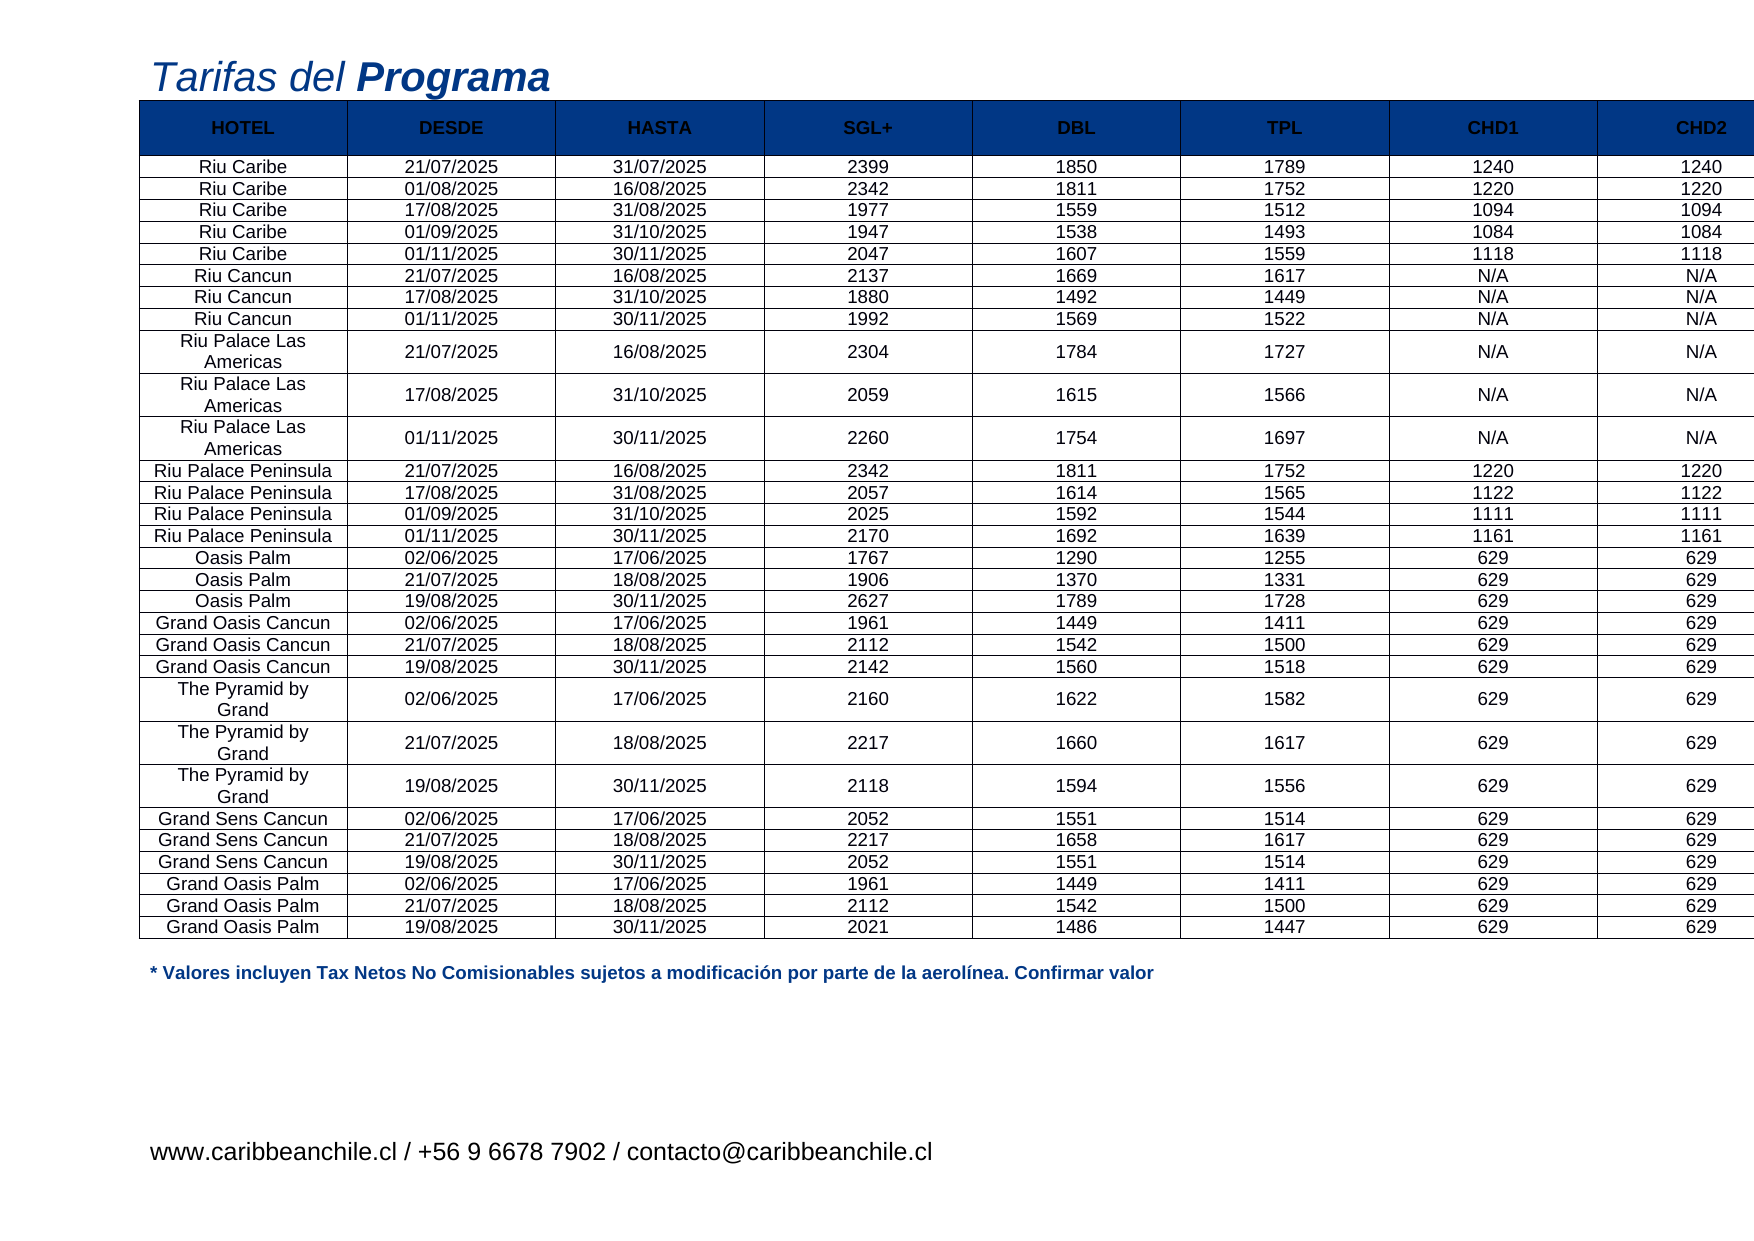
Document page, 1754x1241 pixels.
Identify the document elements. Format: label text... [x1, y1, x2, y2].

table_cell 1447 [1181, 917, 1389, 938]
table_cell 19/08/2025 [348, 591, 555, 612]
table_cell Grand Oasis Cancun [140, 656, 347, 677]
table_cell 1512 [1181, 200, 1389, 221]
table_cell 1514 [1181, 808, 1389, 829]
table_header DBL [973, 101, 1180, 155]
table_cell 1240 [1598, 156, 1754, 177]
table_cell Riu Palace Peninsula [140, 504, 347, 525]
table_cell Riu Palace Peninsula [140, 461, 347, 481]
table_cell 1255 [1181, 548, 1389, 568]
table_cell 2052 [765, 852, 972, 872]
table_cell 17/06/2025 [556, 548, 764, 568]
table_cell 2342 [765, 178, 972, 199]
table_cell 1767 [765, 548, 972, 568]
table_cell 1556 [1181, 765, 1389, 807]
table_cell 1411 [1181, 874, 1389, 894]
table_cell Riu Caribe [140, 178, 347, 199]
table_cell 18/08/2025 [556, 895, 764, 916]
table_cell 1607 [973, 244, 1180, 264]
table_cell 02/06/2025 [348, 808, 555, 829]
table_cell 1111 [1598, 504, 1754, 525]
table_cell 1752 [1181, 461, 1389, 481]
table_cell 1493 [1181, 222, 1389, 242]
table_cell 629 [1390, 613, 1597, 634]
table_cell 30/11/2025 [556, 852, 764, 872]
table_cell 629 [1598, 722, 1754, 764]
table_cell 629 [1390, 635, 1597, 655]
table_cell 31/10/2025 [556, 287, 764, 308]
table_cell 02/06/2025 [348, 548, 555, 568]
table_cell 629 [1598, 830, 1754, 851]
table_cell 31/07/2025 [556, 156, 764, 177]
table_cell Riu Cancun [140, 287, 347, 308]
table_cell 2025 [765, 504, 972, 525]
table_cell 629 [1390, 548, 1597, 568]
table_cell 1220 [1390, 178, 1597, 199]
table_cell 1551 [973, 852, 1180, 872]
table_cell 02/06/2025 [348, 874, 555, 894]
table_cell 1084 [1598, 222, 1754, 242]
table_cell 31/08/2025 [556, 200, 764, 221]
table_cell 629 [1390, 895, 1597, 916]
table_cell 629 [1390, 765, 1597, 807]
table_cell Grand Oasis Cancun [140, 613, 347, 634]
table_cell 17/08/2025 [348, 374, 555, 416]
table_cell 1658 [973, 830, 1180, 851]
table_cell N/A [1598, 309, 1754, 329]
table_cell 01/09/2025 [348, 222, 555, 242]
table_cell 18/08/2025 [556, 830, 764, 851]
table_cell 1565 [1181, 482, 1389, 503]
table_cell 21/07/2025 [348, 331, 555, 373]
table_cell Oasis Palm [140, 591, 347, 612]
table_cell 1084 [1390, 222, 1597, 242]
table_cell 1614 [973, 482, 1180, 503]
table_cell 18/08/2025 [556, 722, 764, 764]
table_cell 629 [1390, 722, 1597, 764]
table_cell 1727 [1181, 331, 1389, 373]
table_cell 16/08/2025 [556, 265, 764, 286]
table_cell 1514 [1181, 852, 1389, 872]
table_cell 1594 [973, 765, 1180, 807]
table_cell N/A [1390, 331, 1597, 373]
table_cell 1560 [973, 656, 1180, 677]
table_cell 629 [1598, 569, 1754, 590]
table_cell 02/06/2025 [348, 678, 555, 721]
table_cell Riu Palace Las Americas [140, 417, 347, 459]
table_cell 17/08/2025 [348, 482, 555, 503]
table_cell 2217 [765, 830, 972, 851]
table_cell 1492 [973, 287, 1180, 308]
table_cell 19/08/2025 [348, 917, 555, 938]
table_cell 1331 [1181, 569, 1389, 590]
table_cell 1542 [973, 635, 1180, 655]
table_cell 31/10/2025 [556, 504, 764, 525]
table_cell 1728 [1181, 591, 1389, 612]
table_cell 2021 [765, 917, 972, 938]
table_cell 1752 [1181, 178, 1389, 199]
table_cell 1617 [1181, 830, 1389, 851]
table_cell 1094 [1390, 200, 1597, 221]
table_cell 629 [1390, 917, 1597, 938]
table_cell 01/11/2025 [348, 244, 555, 264]
table_cell Grand Oasis Palm [140, 874, 347, 894]
table_cell 30/11/2025 [556, 526, 764, 547]
table_cell 16/08/2025 [556, 461, 764, 481]
table_header DESDE [348, 101, 555, 155]
table_cell 1559 [1181, 244, 1389, 264]
table_cell 16/08/2025 [556, 178, 764, 199]
table_cell 17/08/2025 [348, 287, 555, 308]
table_cell 629 [1390, 591, 1597, 612]
table_cell 629 [1390, 830, 1597, 851]
table_cell 1500 [1181, 635, 1389, 655]
table_cell 1449 [973, 874, 1180, 894]
table_cell 629 [1390, 874, 1597, 894]
table_cell 1592 [973, 504, 1180, 525]
table_cell 629 [1598, 852, 1754, 872]
table_cell N/A [1598, 331, 1754, 373]
text * Valores incluyen Tax Netos No Comisionables sujetos a modificación por parte de la aerolínea. Confirmar valor [150, 962, 1604, 983]
table_cell 21/07/2025 [348, 569, 555, 590]
table_cell 1789 [973, 591, 1180, 612]
table_cell 1161 [1390, 526, 1597, 547]
table_header HASTA [556, 101, 764, 155]
table_cell 1961 [765, 613, 972, 634]
table_cell 30/11/2025 [556, 656, 764, 677]
table_cell 629 [1598, 635, 1754, 655]
table_cell 1811 [973, 461, 1180, 481]
table_cell 1500 [1181, 895, 1389, 916]
table_cell 1449 [973, 613, 1180, 634]
table_cell 629 [1390, 852, 1597, 872]
table_cell 2399 [765, 156, 972, 177]
table_cell Riu Caribe [140, 156, 347, 177]
table_cell Grand Sens Cancun [140, 808, 347, 829]
table_cell 1850 [973, 156, 1180, 177]
table_cell Riu Caribe [140, 244, 347, 264]
table_cell 2342 [765, 461, 972, 481]
table_cell 629 [1390, 808, 1597, 829]
table_cell N/A [1598, 265, 1754, 286]
table_cell 2112 [765, 895, 972, 916]
table_cell 16/08/2025 [556, 331, 764, 373]
table_cell 21/07/2025 [348, 895, 555, 916]
table_cell 1544 [1181, 504, 1389, 525]
table_cell 1220 [1598, 461, 1754, 481]
table_cell N/A [1598, 374, 1754, 416]
table_cell N/A [1598, 417, 1754, 459]
table_cell 1784 [973, 331, 1180, 373]
table_cell 1754 [973, 417, 1180, 459]
table_header CHD2 [1598, 101, 1754, 155]
table_cell 21/07/2025 [348, 461, 555, 481]
table_cell N/A [1598, 287, 1754, 308]
table_cell 629 [1598, 917, 1754, 938]
table_cell 17/08/2025 [348, 200, 555, 221]
table_cell 2217 [765, 722, 972, 764]
table_cell 19/08/2025 [348, 852, 555, 872]
table_cell 1094 [1598, 200, 1754, 221]
table_cell 2137 [765, 265, 972, 286]
table_header SGL+ [765, 101, 972, 155]
table_cell 19/08/2025 [348, 656, 555, 677]
table_cell N/A [1390, 287, 1597, 308]
table_cell 1290 [973, 548, 1180, 568]
table_cell 1615 [973, 374, 1180, 416]
table_cell 2112 [765, 635, 972, 655]
table_cell 2170 [765, 526, 972, 547]
table_cell 1486 [973, 917, 1180, 938]
table_cell 30/11/2025 [556, 765, 764, 807]
table_cell 629 [1390, 678, 1597, 721]
table_cell 1906 [765, 569, 972, 590]
table_cell N/A [1390, 309, 1597, 329]
table_cell 2057 [765, 482, 972, 503]
table_cell N/A [1390, 265, 1597, 286]
table_cell 2142 [765, 656, 972, 677]
table_cell 01/11/2025 [348, 309, 555, 329]
table_cell 1692 [973, 526, 1180, 547]
table_cell The Pyramid by Grand [140, 765, 347, 807]
table_cell Oasis Palm [140, 569, 347, 590]
table_cell 1220 [1598, 178, 1754, 199]
table_cell 629 [1598, 765, 1754, 807]
table_cell 1542 [973, 895, 1180, 916]
table_cell 1977 [765, 200, 972, 221]
table_cell 1411 [1181, 613, 1389, 634]
table_cell 629 [1598, 678, 1754, 721]
table_cell Riu Palace Las Americas [140, 374, 347, 416]
table_cell 629 [1598, 808, 1754, 829]
table_cell 19/08/2025 [348, 765, 555, 807]
table_cell 2118 [765, 765, 972, 807]
table_cell Grand Oasis Palm [140, 895, 347, 916]
table_cell 30/11/2025 [556, 244, 764, 264]
table_cell 1522 [1181, 309, 1389, 329]
table_cell 2627 [765, 591, 972, 612]
table_cell 1582 [1181, 678, 1389, 721]
table_cell 1122 [1390, 482, 1597, 503]
table_cell 18/08/2025 [556, 635, 764, 655]
text Tarifas del Programa [150, 52, 1604, 100]
table_cell 1992 [765, 309, 972, 329]
table_cell 1622 [973, 678, 1180, 721]
table_cell N/A [1390, 374, 1597, 416]
table_cell 30/11/2025 [556, 917, 764, 938]
table_cell 21/07/2025 [348, 722, 555, 764]
table_cell 1880 [765, 287, 972, 308]
table_cell 1947 [765, 222, 972, 242]
table_cell 629 [1598, 895, 1754, 916]
table_cell 1538 [973, 222, 1180, 242]
table_cell 2052 [765, 808, 972, 829]
table_cell 629 [1598, 874, 1754, 894]
table_cell 1449 [1181, 287, 1389, 308]
table_cell 31/08/2025 [556, 482, 764, 503]
table_cell 21/07/2025 [348, 830, 555, 851]
table_header CHD1 [1390, 101, 1597, 155]
table_cell 1617 [1181, 265, 1389, 286]
table_cell Riu Palace Peninsula [140, 526, 347, 547]
table_cell 18/08/2025 [556, 569, 764, 590]
table_cell Riu Cancun [140, 265, 347, 286]
table_cell 01/11/2025 [348, 526, 555, 547]
table_cell Riu Caribe [140, 200, 347, 221]
table_cell 21/07/2025 [348, 265, 555, 286]
table_cell 17/06/2025 [556, 613, 764, 634]
table_cell 01/11/2025 [348, 417, 555, 459]
table_cell 1617 [1181, 722, 1389, 764]
table_cell Riu Cancun [140, 309, 347, 329]
table_cell 01/09/2025 [348, 504, 555, 525]
table_cell 629 [1598, 613, 1754, 634]
table_cell 1122 [1598, 482, 1754, 503]
table_cell Oasis Palm [140, 548, 347, 568]
table_cell Grand Oasis Palm [140, 917, 347, 938]
table_cell 2160 [765, 678, 972, 721]
table_cell 2304 [765, 331, 972, 373]
table_cell 1551 [973, 808, 1180, 829]
table_cell 02/06/2025 [348, 613, 555, 634]
table_cell 629 [1598, 591, 1754, 612]
table_cell 629 [1390, 656, 1597, 677]
table_cell The Pyramid by Grand [140, 722, 347, 764]
table_cell Grand Sens Cancun [140, 852, 347, 872]
table_cell 17/06/2025 [556, 874, 764, 894]
table_cell Riu Caribe [140, 222, 347, 242]
table_cell 1161 [1598, 526, 1754, 547]
table_cell Grand Sens Cancun [140, 830, 347, 851]
table_cell 629 [1598, 548, 1754, 568]
table_cell 17/06/2025 [556, 808, 764, 829]
table_cell 30/11/2025 [556, 591, 764, 612]
table_cell 1789 [1181, 156, 1389, 177]
table_cell 2047 [765, 244, 972, 264]
table_cell 629 [1390, 569, 1597, 590]
table_cell 17/06/2025 [556, 678, 764, 721]
table_cell 31/10/2025 [556, 222, 764, 242]
table_cell 1118 [1390, 244, 1597, 264]
table_cell 1220 [1390, 461, 1597, 481]
table_cell 1811 [973, 178, 1180, 199]
table_cell 1566 [1181, 374, 1389, 416]
table_cell 2260 [765, 417, 972, 459]
table_cell 1961 [765, 874, 972, 894]
table_cell The Pyramid by Grand [140, 678, 347, 721]
table_cell 1240 [1390, 156, 1597, 177]
table_cell N/A [1390, 417, 1597, 459]
table_cell 1111 [1390, 504, 1597, 525]
table_cell Riu Palace Peninsula [140, 482, 347, 503]
table_cell Grand Oasis Cancun [140, 635, 347, 655]
table_cell 30/11/2025 [556, 417, 764, 459]
table_cell 1118 [1598, 244, 1754, 264]
table_cell 01/08/2025 [348, 178, 555, 199]
table_cell 629 [1598, 656, 1754, 677]
table_cell 1697 [1181, 417, 1389, 459]
table_cell 1518 [1181, 656, 1389, 677]
table_cell 1370 [973, 569, 1180, 590]
table_cell 1669 [973, 265, 1180, 286]
table_cell 1639 [1181, 526, 1389, 547]
table_header TPL [1181, 101, 1389, 155]
table_header HOTEL [140, 101, 347, 155]
table_cell 1569 [973, 309, 1180, 329]
table_cell 21/07/2025 [348, 635, 555, 655]
table_cell 2059 [765, 374, 972, 416]
table_cell 30/11/2025 [556, 309, 764, 329]
table_cell 1559 [973, 200, 1180, 221]
table_cell 1660 [973, 722, 1180, 764]
table_cell 31/10/2025 [556, 374, 764, 416]
table_cell Riu Palace Las Americas [140, 331, 347, 373]
table_cell 21/07/2025 [348, 156, 555, 177]
